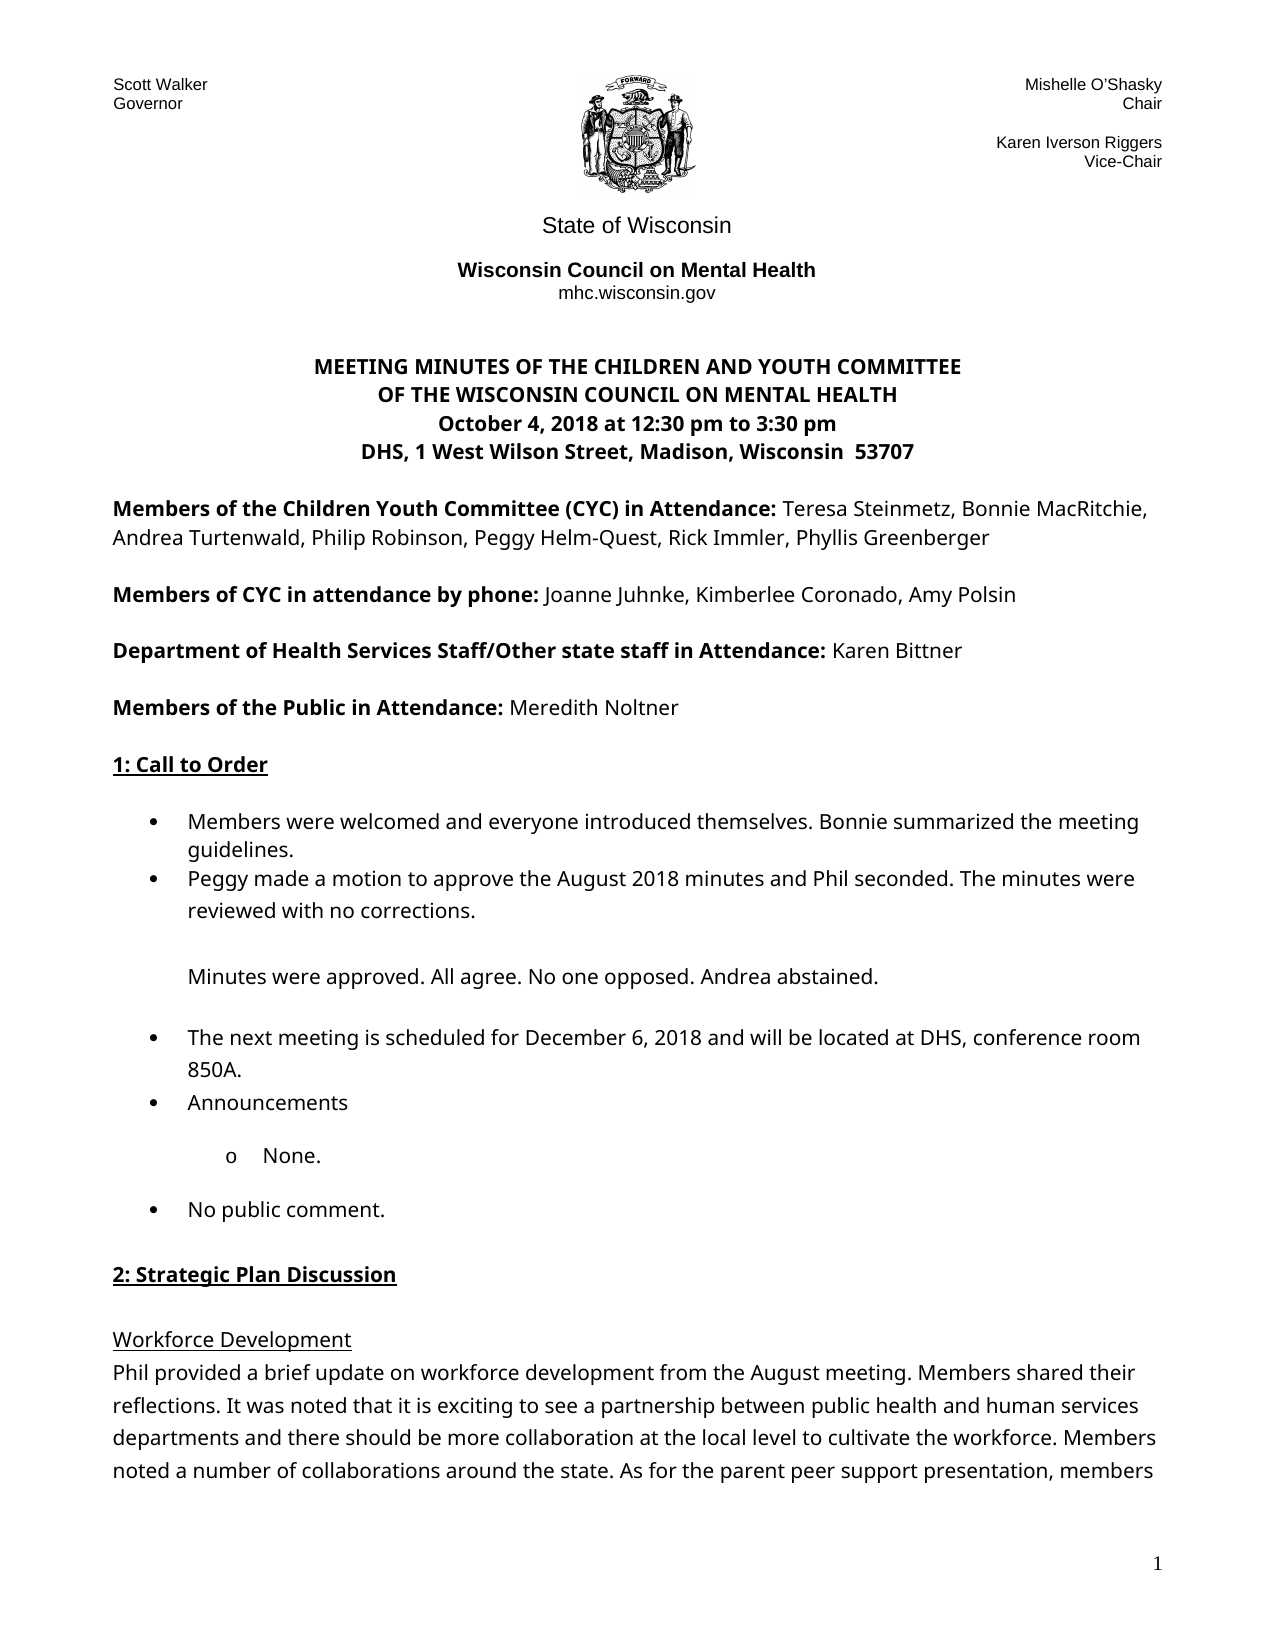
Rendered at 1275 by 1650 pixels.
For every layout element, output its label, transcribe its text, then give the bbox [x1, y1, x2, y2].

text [112, 1358, 1162, 1484]
list No public comment. [150, 1195, 1162, 1224]
text October 4, 2018 at 12:30 pm to 3:30 pm [112, 409, 1162, 437]
text OF THE WISCONSIN COUNCIL ON MENTAL HEALTH [112, 381, 1162, 409]
text Members of the Public in Attendance: Meredith Noltner [112, 693, 1162, 722]
text 2: Strategic Plan Discussion [112, 1260, 1162, 1289]
text Workforce Development [112, 1326, 1162, 1354]
list Announcements [150, 1088, 1162, 1117]
text DHS, 1 West Wilson Street, Madison, Wisconsin 53707 [112, 437, 1162, 466]
text Minutes were approved. All agree. No one opposed. Andrea abstained. [187, 962, 1162, 990]
list Members were welcomed and everyone introduced themselves. Bonnie summarized the meeting guidelines. [150, 807, 1162, 864]
text Members of the Children Youth Committee (CYC) in Attendance: Teresa Steinmetz, Bonnie MacRitchie, Andrea Turtenwald, Philip Robinson, Peggy Helm-Quest, Rick Immler, Phyllis Greenberger [112, 494, 1162, 551]
text MEETING MINUTES OF THE CHILDREN AND YOUTH COMMITTEE [112, 352, 1162, 381]
text Department of Health Services Staff/Other state staff in Attendance: Karen Bittner [112, 637, 1162, 665]
picture [577, 75, 697, 194]
list Peggy made a motion to approve the August 2018 minutes and Phil seconded. The minutes were reviewed with no corrections. [150, 864, 1162, 925]
text 1: Call to Order [112, 750, 1162, 779]
list The next meeting is scheduled for December 6, 2018 and will be located at DHS, conference room 850A. [150, 1023, 1162, 1084]
text Members of CYC in attendance by phone: Joanne Juhnke, Kimberlee Coronado, Amy Polsin [112, 580, 1162, 608]
list None. [225, 1142, 1162, 1170]
